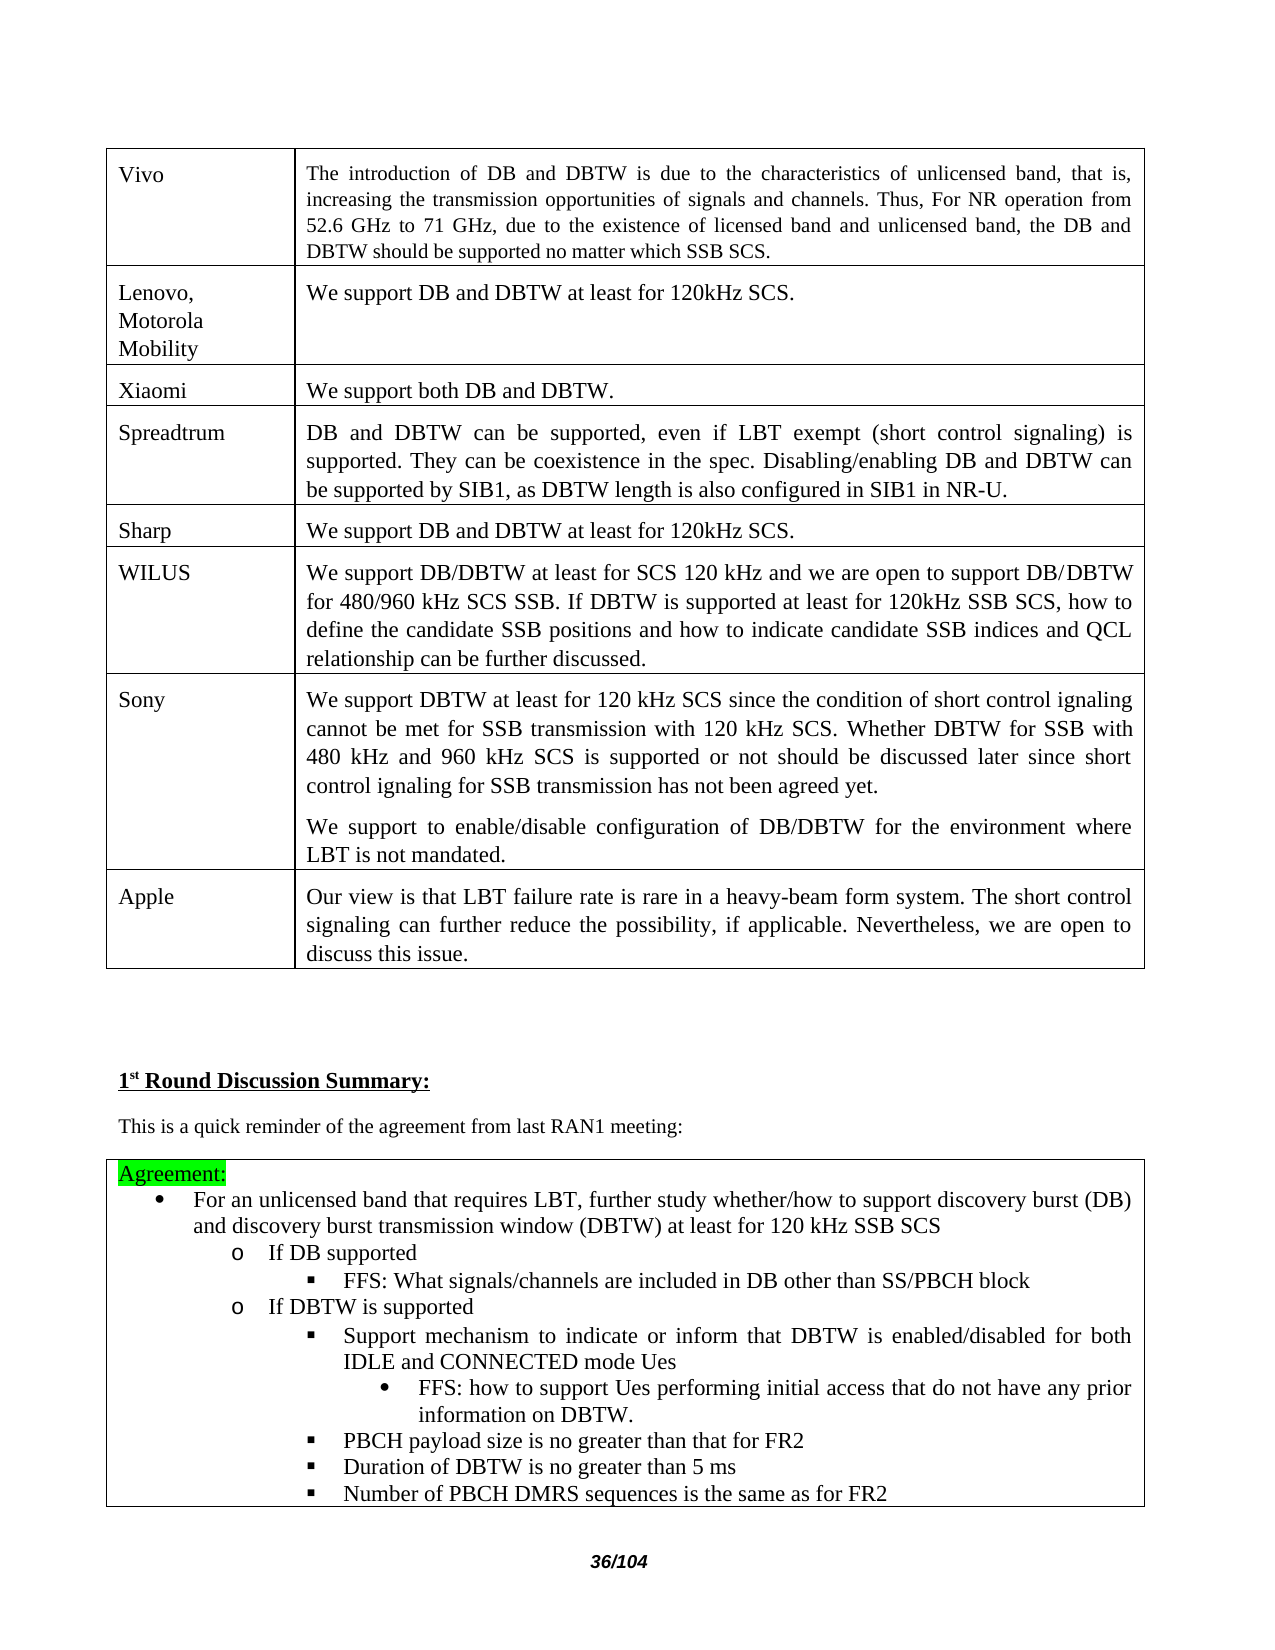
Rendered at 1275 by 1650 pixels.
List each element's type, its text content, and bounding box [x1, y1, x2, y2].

table_cell WILUS [107, 547, 294, 673]
table_cell Xiaomi [107, 365, 294, 405]
table_cell We support DB and DBTW at least for 120kHz SCS. [296, 505, 1144, 546]
table_cell Sharp [107, 505, 294, 546]
subtitle 1st Round Discussion Summary: [118, 1067, 1157, 1093]
table_cell We support DBTW at least for 120 kHz SCS since the condition of short control ignaling cannot be met for SSB transmission with 120 kHz SCS. Whether DBTW for SSB with 480 kHz and 960 kHz SCS is supported or not should be discussed later since short control ignaling for SSB transmission has not been agreed yet. We support to enable/disable configuration of DB/DBTW for the environment where LBT is not mandated. [296, 674, 1144, 869]
table_cell Our view is that LBT failure rate is rare in a heavy-beam form system. The short control signaling can further reduce the possibility, if applicable. Nevertheless, we are open to discuss this issue. [296, 870, 1144, 968]
text This is a quick reminder of the agreement from last RAN1 meeting: [118, 1114, 1157, 1138]
table_cell The introduction of DB and DBTW is due to the characteristics of unlicensed band, that is, increasing the transmission opportunities of signals and channels. Thus, For NR operation from 52.6 GHz to 71 GHz, due to the existence of licensed band and unlicensed band, the DB and DBTW should be supported no matter which SSB SCS. [296, 149, 1144, 265]
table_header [107, 1160, 1144, 1506]
table_cell Lenovo, Motorola Mobility [107, 266, 294, 364]
table_cell DB and DBTW can be supported, even if LBT exempt (short control signaling) is supported. They can be coexistence in the spec. Disabling/enabling DB and DBTW can be supported by SIB1, as DBTW length is also configured in SIB1 in NR-U. [296, 406, 1144, 504]
table_cell Apple [107, 870, 294, 968]
table_cell Vivo [107, 149, 294, 265]
table_cell We support both DB and DBTW. [296, 365, 1144, 405]
table_cell We support DB and DBTW at least for 120kHz SCS. [296, 266, 1144, 364]
table_cell Spreadtrum [107, 406, 294, 504]
table_cell Sony [107, 674, 294, 869]
table_cell We support DB/DBTW at least for SCS 120 kHz and we are open to support DB/DBTW for 480/960 kHz SCS SSB. If DBTW is supported at least for 120kHz SSB SCS, how to define the candidate SSB positions and how to indicate candidate SSB indices and QCL relationship can be further discussed. [296, 547, 1144, 673]
